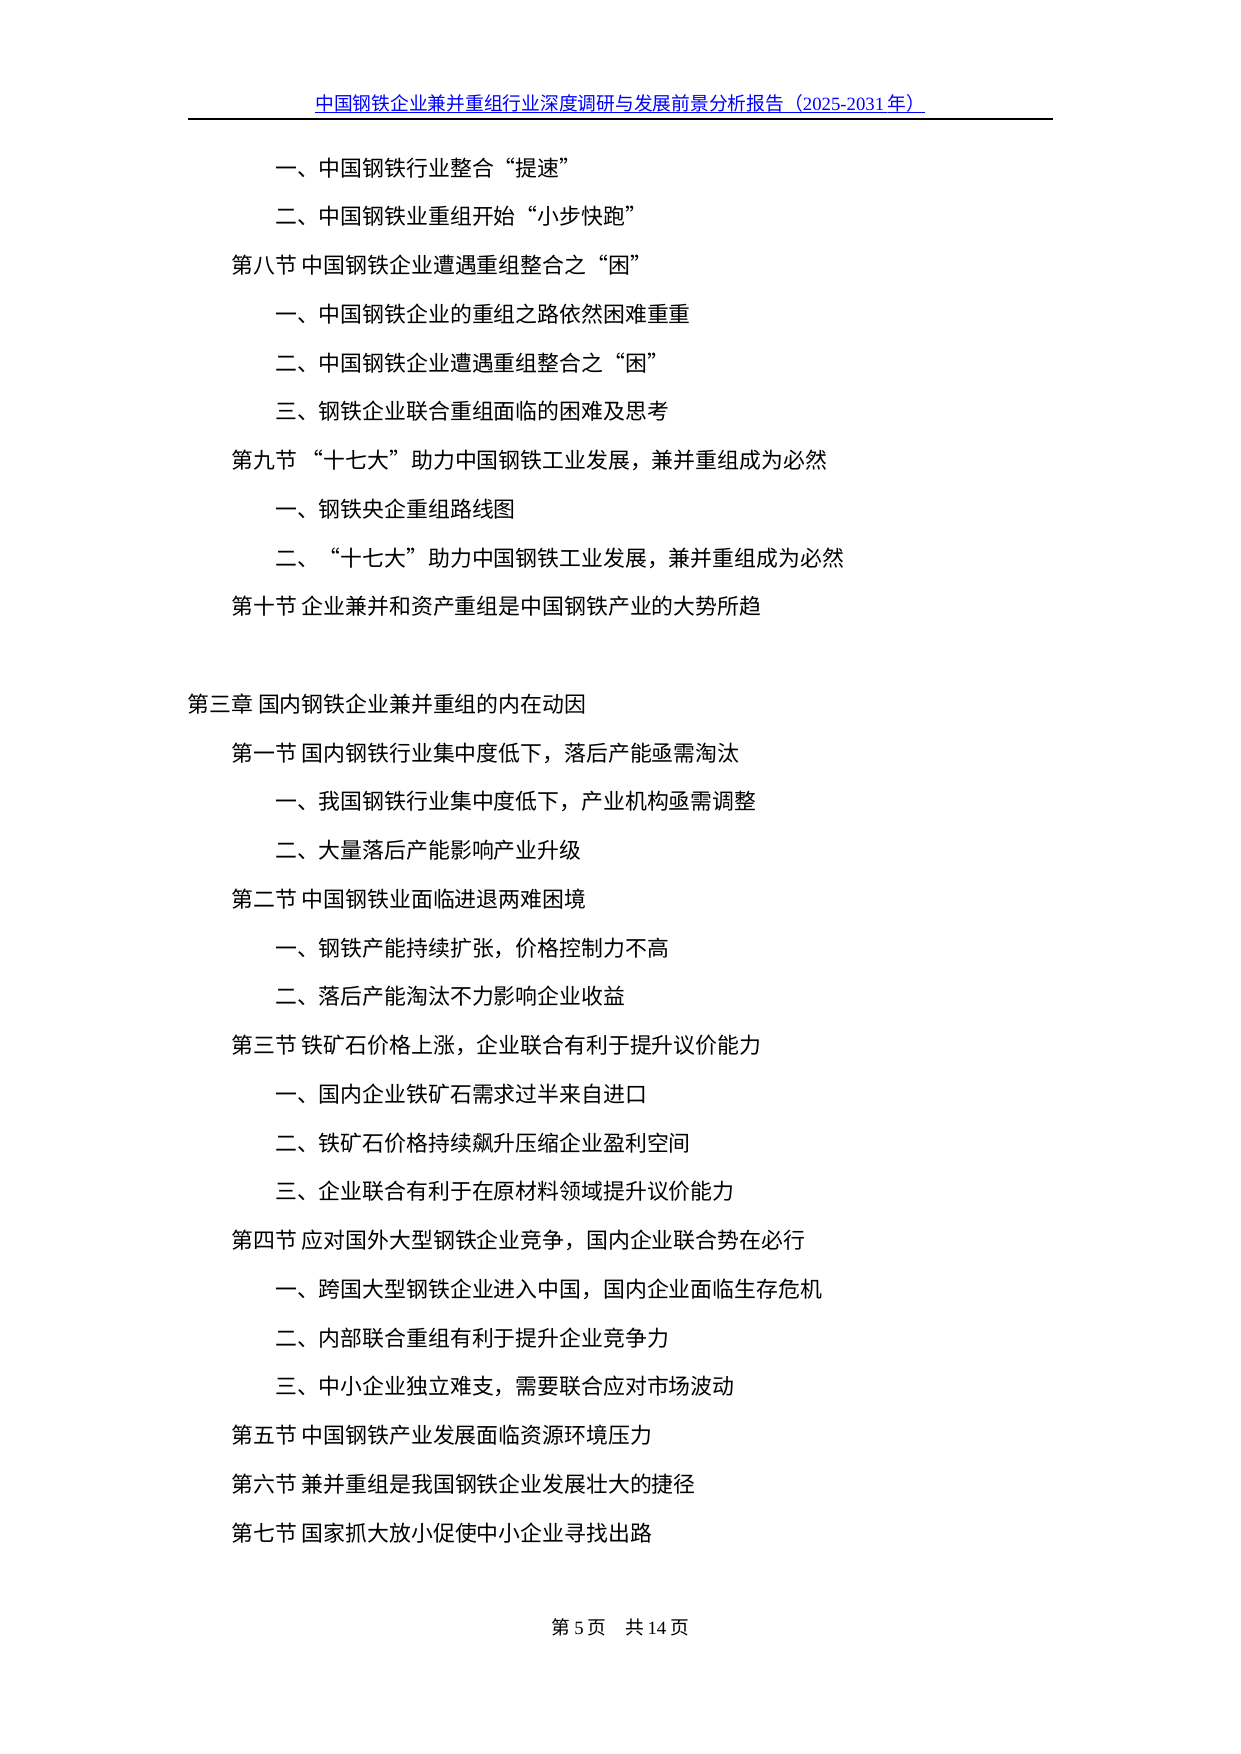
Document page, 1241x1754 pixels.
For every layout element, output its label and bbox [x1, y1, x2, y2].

text [187, 150, 1053, 1548]
